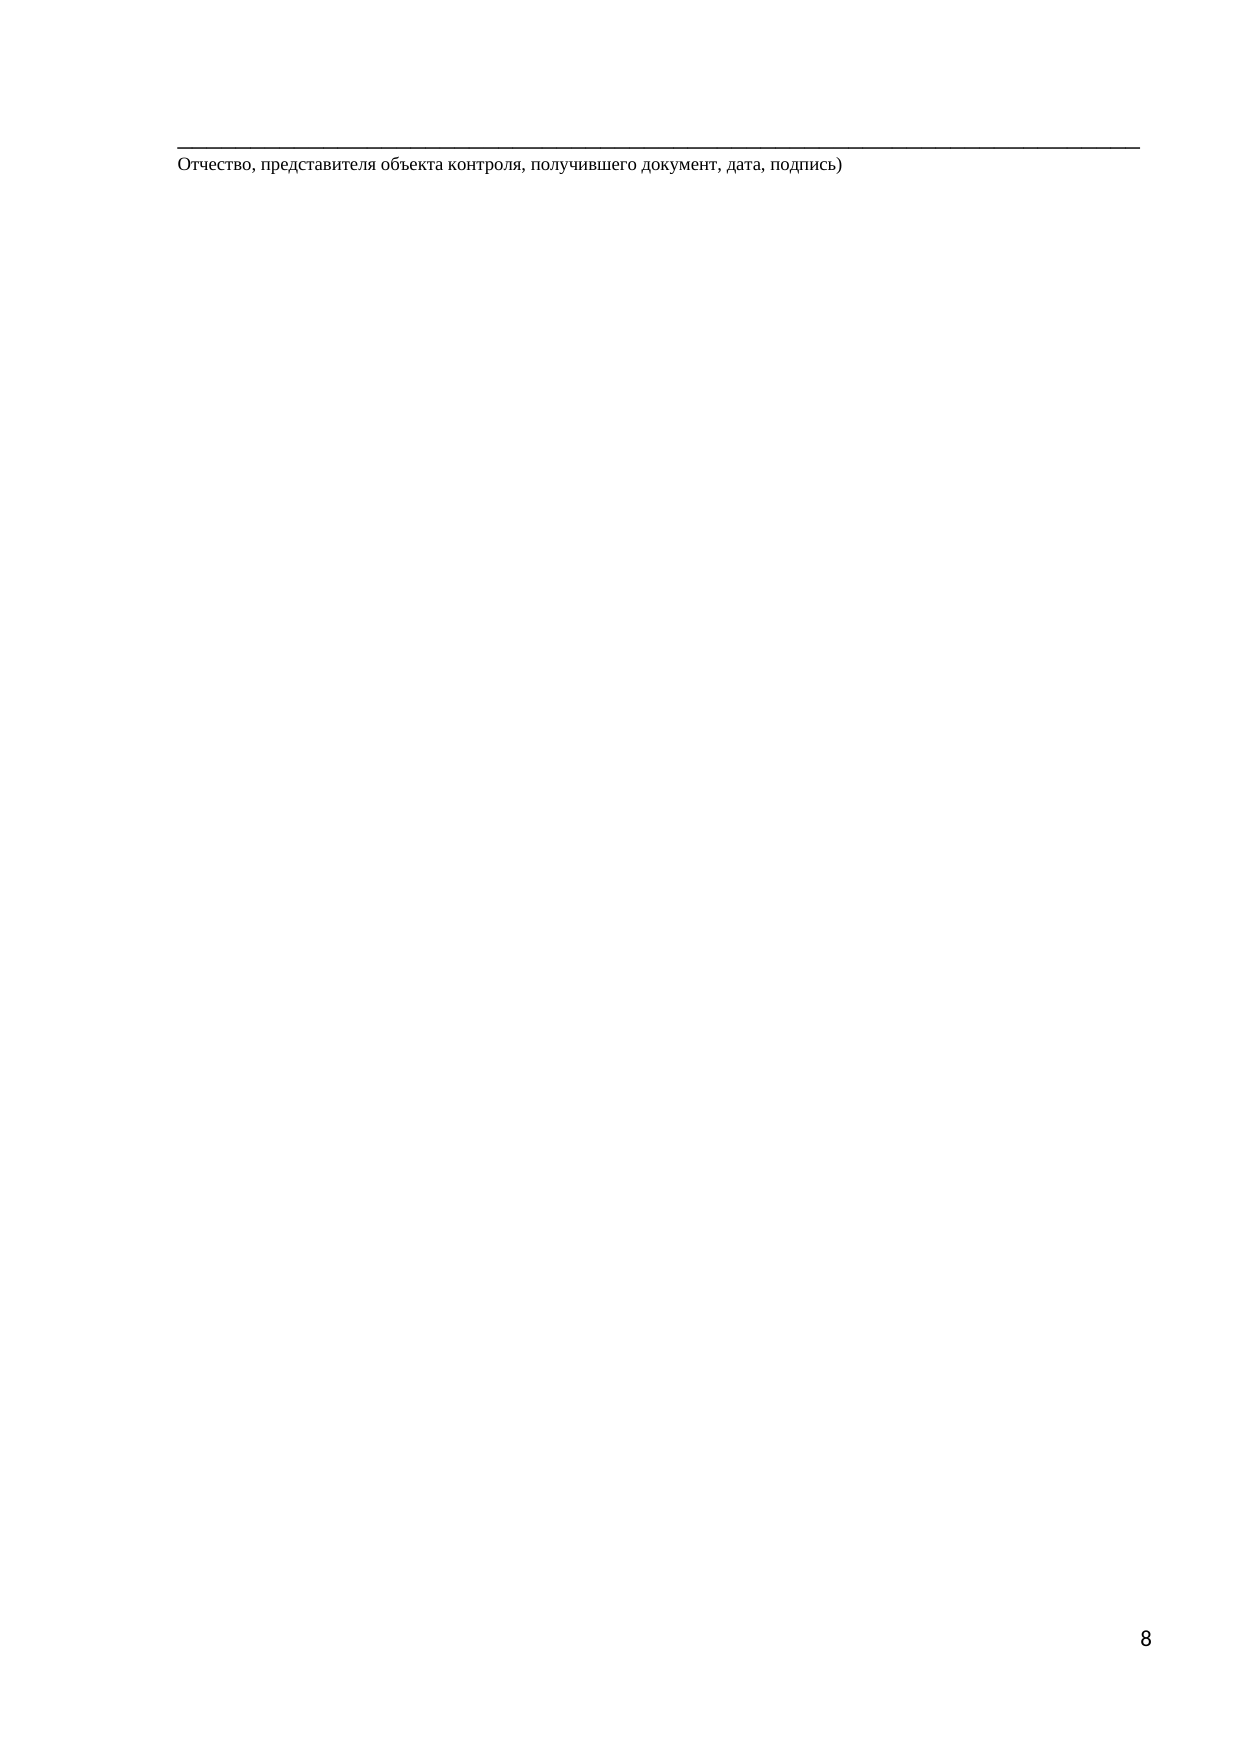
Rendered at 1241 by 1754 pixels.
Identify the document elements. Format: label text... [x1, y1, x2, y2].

text Отчество, представителя объекта контроля, получившего документ, дата, подпись) [177, 153, 1152, 175]
text __________________________________________________________________ [177, 118, 1152, 152]
